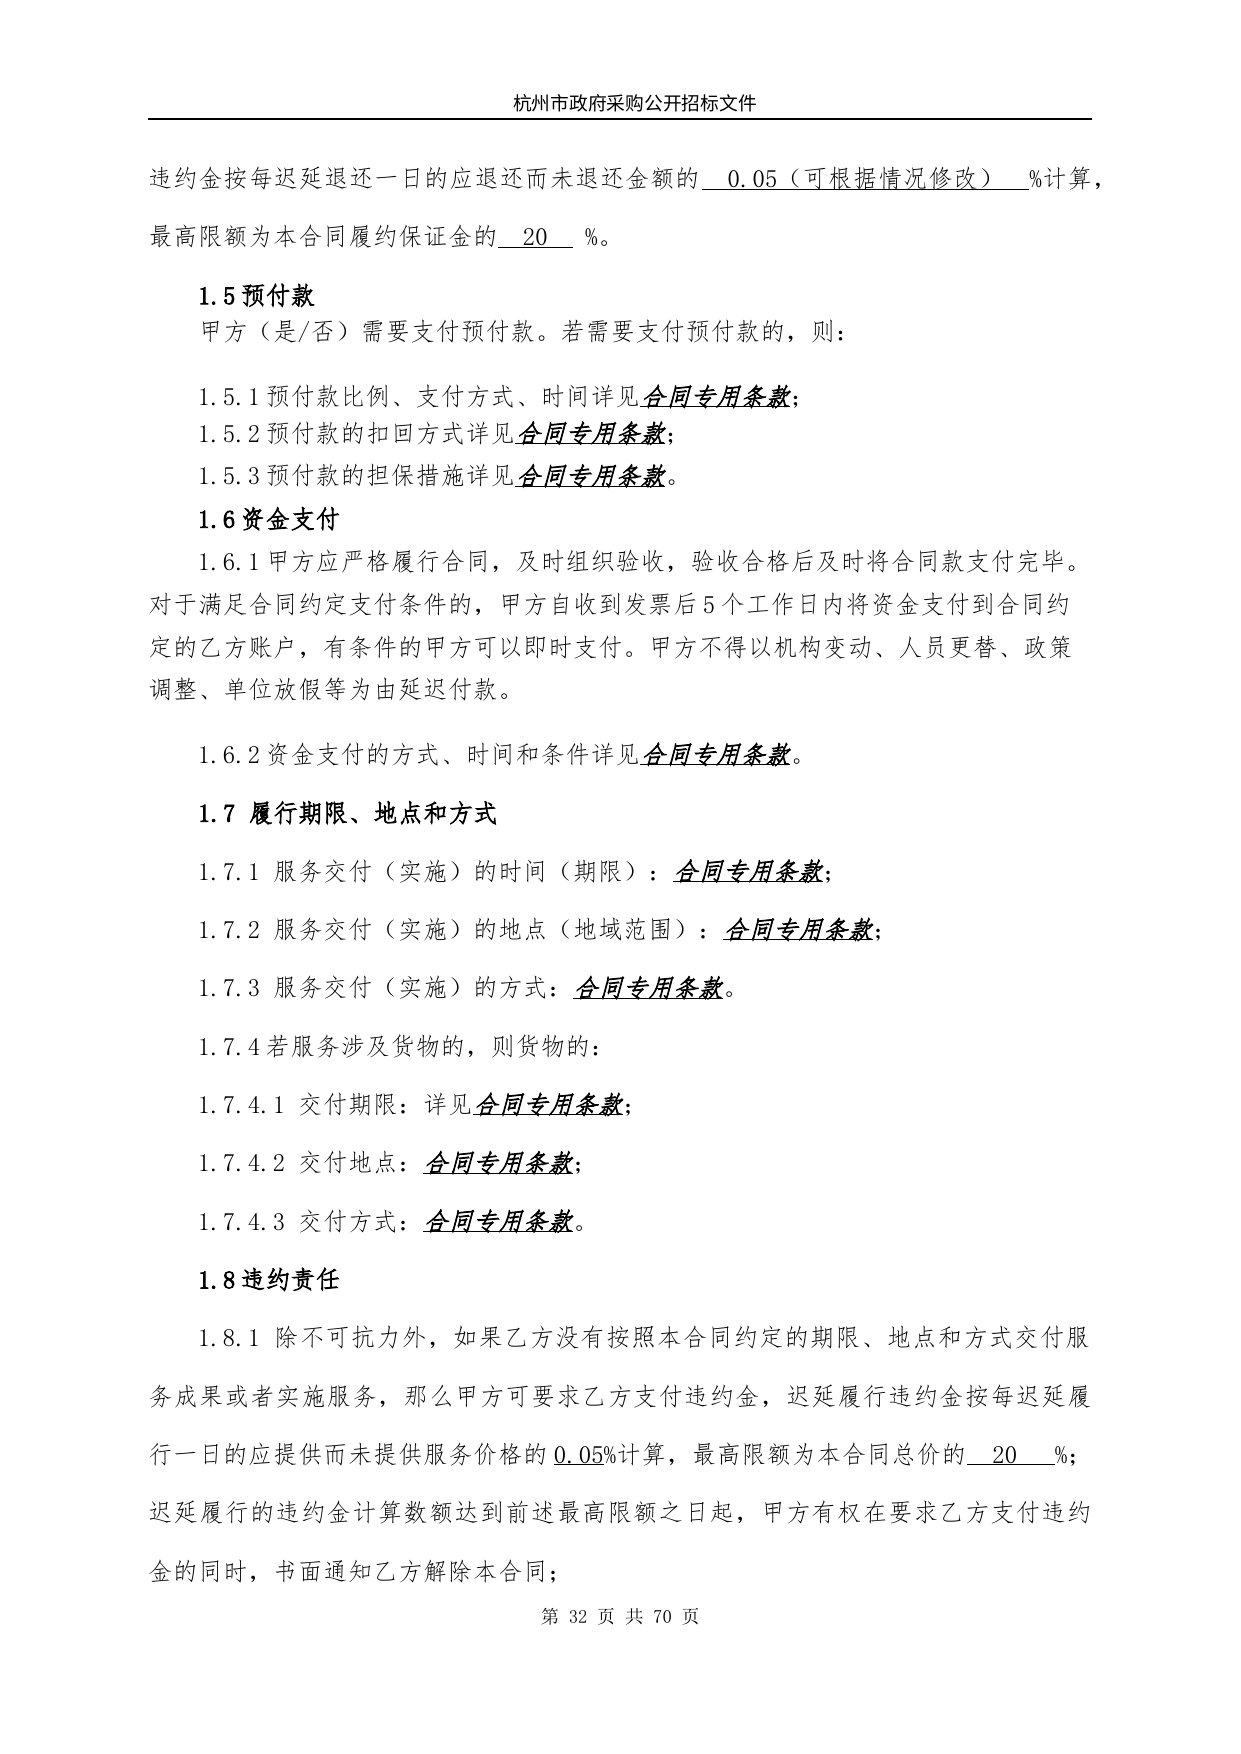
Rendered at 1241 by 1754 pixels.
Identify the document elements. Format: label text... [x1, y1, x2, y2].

text 1.7.4.1 交付期限：详见合同专用条款； [148, 1067, 1092, 1125]
text 1.5.2预付款的扣回方式详见合同专用条款； [148, 417, 1092, 446]
text 1.8.1 除不可抗力外，如果乙方没有按照本合同约定的期限、地点和方式交付服务成果或者实施服务，那么甲方可要求乙方支付违约金，迟延履行违约金按每迟延履行一日的应提供而未提供服务价格的0.05%计算，最高限额为本合同总价的 20 %；迟延履行的违约金计算数额达到前述最高限额之日起，甲方有权在要求乙方支付违约金的同时，书面通知乙方解除本合同； [148, 1300, 1092, 1592]
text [148, 141, 1092, 257]
text 1.5.1预付款比例、支付方式、时间详见合同专用条款； [148, 359, 1092, 417]
text 1.5.3预付款的担保措施详见合同专用条款。 [148, 460, 1092, 488]
text 1.7.4.3 交付方式：合同专用条款。 [148, 1183, 1092, 1242]
text 1.6.2资金支付的方式、时间和条件详见合同专用条款。 [148, 717, 1092, 775]
text 1.7.4若服务涉及货物的，则货物的： [148, 1008, 1092, 1067]
text 1.7.4.2 交付地点：合同专用条款； [148, 1125, 1092, 1183]
text 1.7.3 服务交付（实施）的方式：合同专用条款。 [148, 950, 1092, 1008]
text 1.7.1 服务交付（实施）的时间（期限）：合同专用条款； [148, 833, 1092, 892]
text 1.8违约责任 [148, 1242, 1092, 1300]
text 1.6.1甲方应严格履行合同，及时组织验收，验收合格后及时将合同款支付完毕。对于满足合同约定支付条件的，甲方自收到发票后5个工作日内将资金支付到合同约定的乙方账户，有条件的甲方可以即时支付。甲方不得以机构变动、人员更替、政策调整、单位放假等为由延迟付款。 [148, 545, 1092, 702]
text 甲方（是/否）需要支付预付款。若需要支付预付款的，则： [148, 316, 1092, 344]
text 1.7 履行期限、地点和方式 [148, 775, 1092, 833]
text 1.6资金支付 [148, 503, 1092, 531]
text 1.7.2 服务交付（实施）的地点（地域范围）：合同专用条款； [148, 892, 1092, 950]
text 1.5预付款 [148, 257, 1092, 316]
